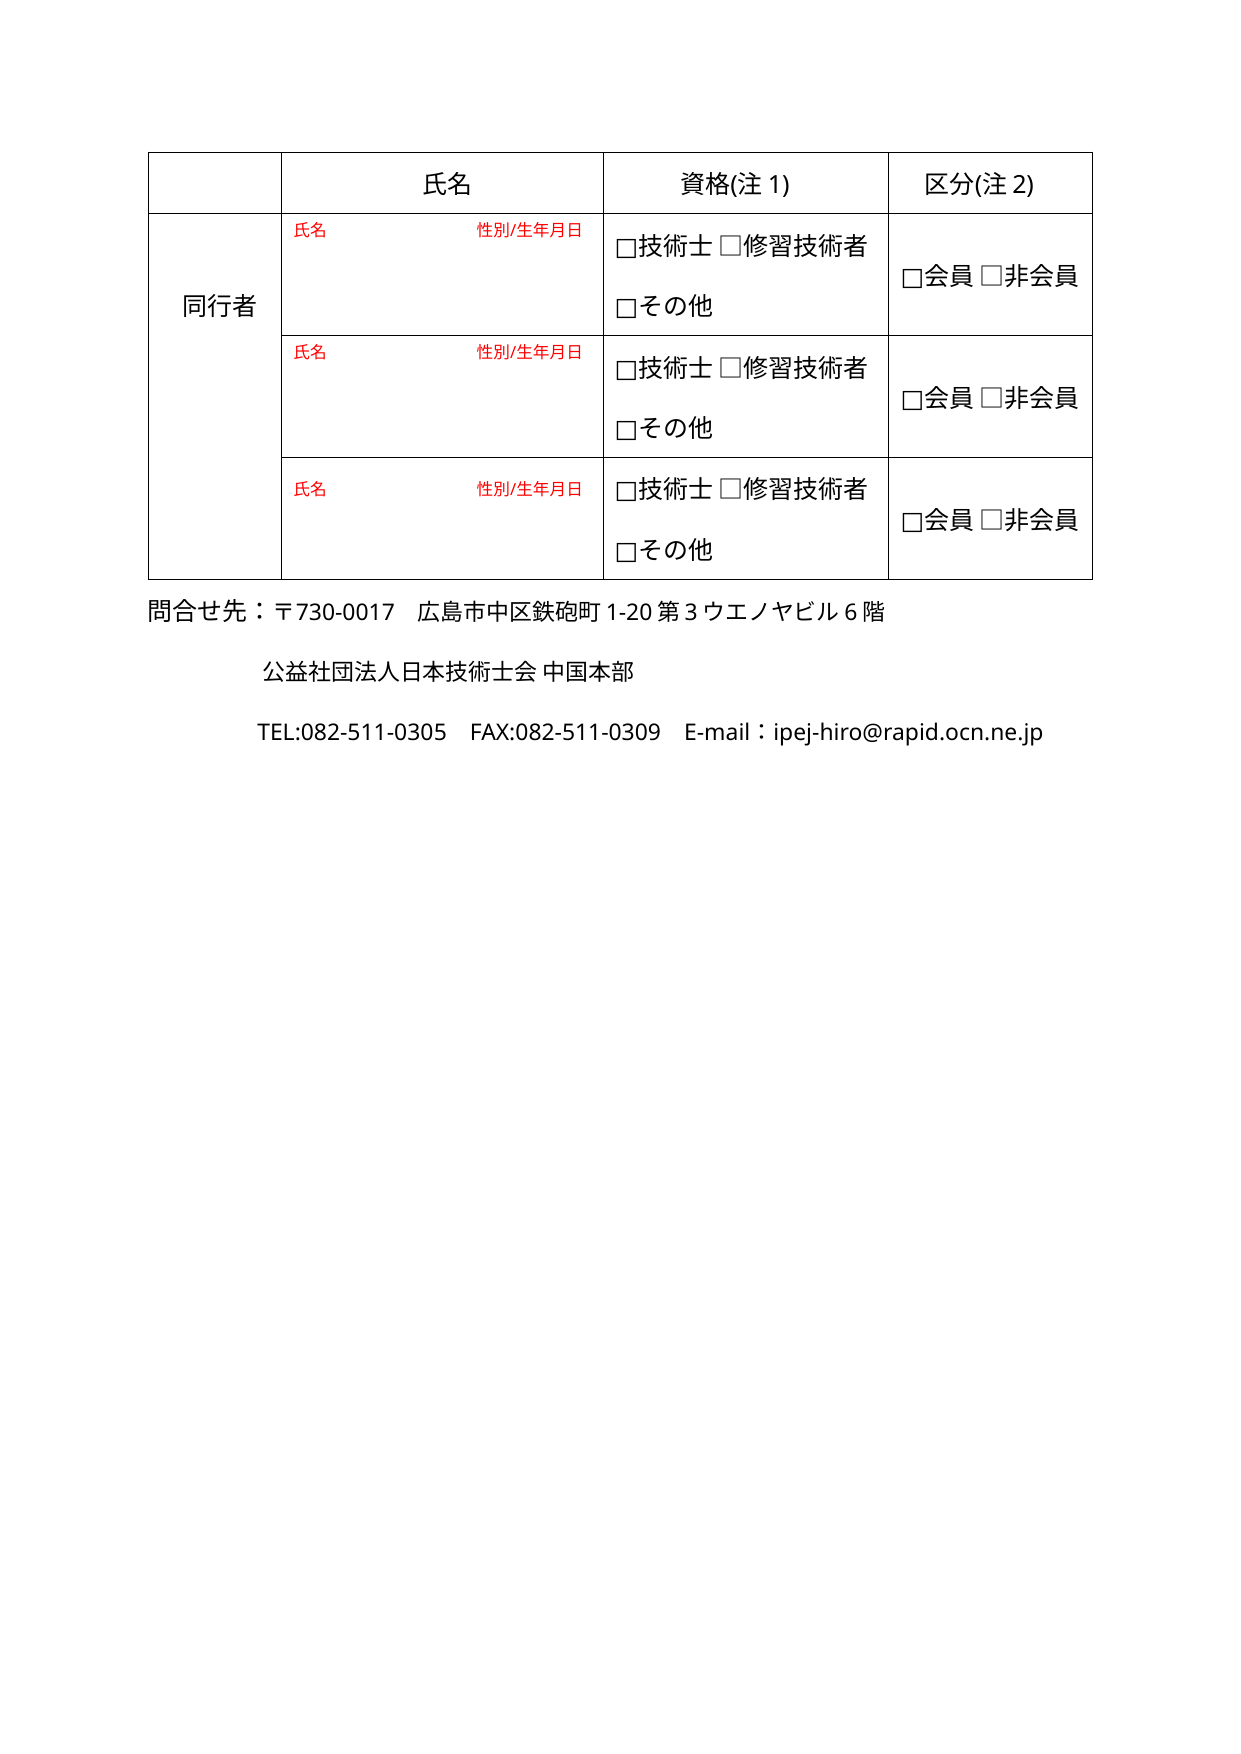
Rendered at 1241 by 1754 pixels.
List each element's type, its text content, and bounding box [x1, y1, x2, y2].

table_cell 同行者 [149, 214, 281, 457]
table_cell [149, 457, 281, 579]
table_cell □会員 □非会員 [889, 214, 1092, 335]
table_cell □技術士 □修習技術者 □その他 [604, 336, 888, 457]
text 問合せ先：〒730-0017 広島市中区鉄砲町1-20第3ウエノヤビル6階 [148, 580, 1092, 640]
table_header [149, 153, 281, 213]
table_cell □技術士 □修習技術者 □その他 [604, 214, 888, 335]
table_header 区分(注2) [889, 153, 1092, 213]
table_cell 氏名 性別/生年月日 [282, 214, 603, 335]
table_cell □技術士 □修習技術者 □その他 [604, 458, 888, 579]
table_cell □会員 □非会員 [889, 336, 1092, 457]
table_cell □会員 □非会員 [889, 458, 1092, 579]
text TEL:082-511-0305 FAX:082-511-0309 E-mail：ipej-hiro@rapid.ocn.ne.jp [148, 701, 1070, 761]
table_cell 氏名 性別/生年月日 [282, 336, 603, 457]
text 公益社団法人日本技術士会 中国本部 [148, 640, 1070, 701]
table_header 氏名 [282, 153, 603, 213]
table_cell 氏名 性別/生年月日 [282, 458, 603, 579]
table_header 資格(注1) [604, 153, 888, 213]
